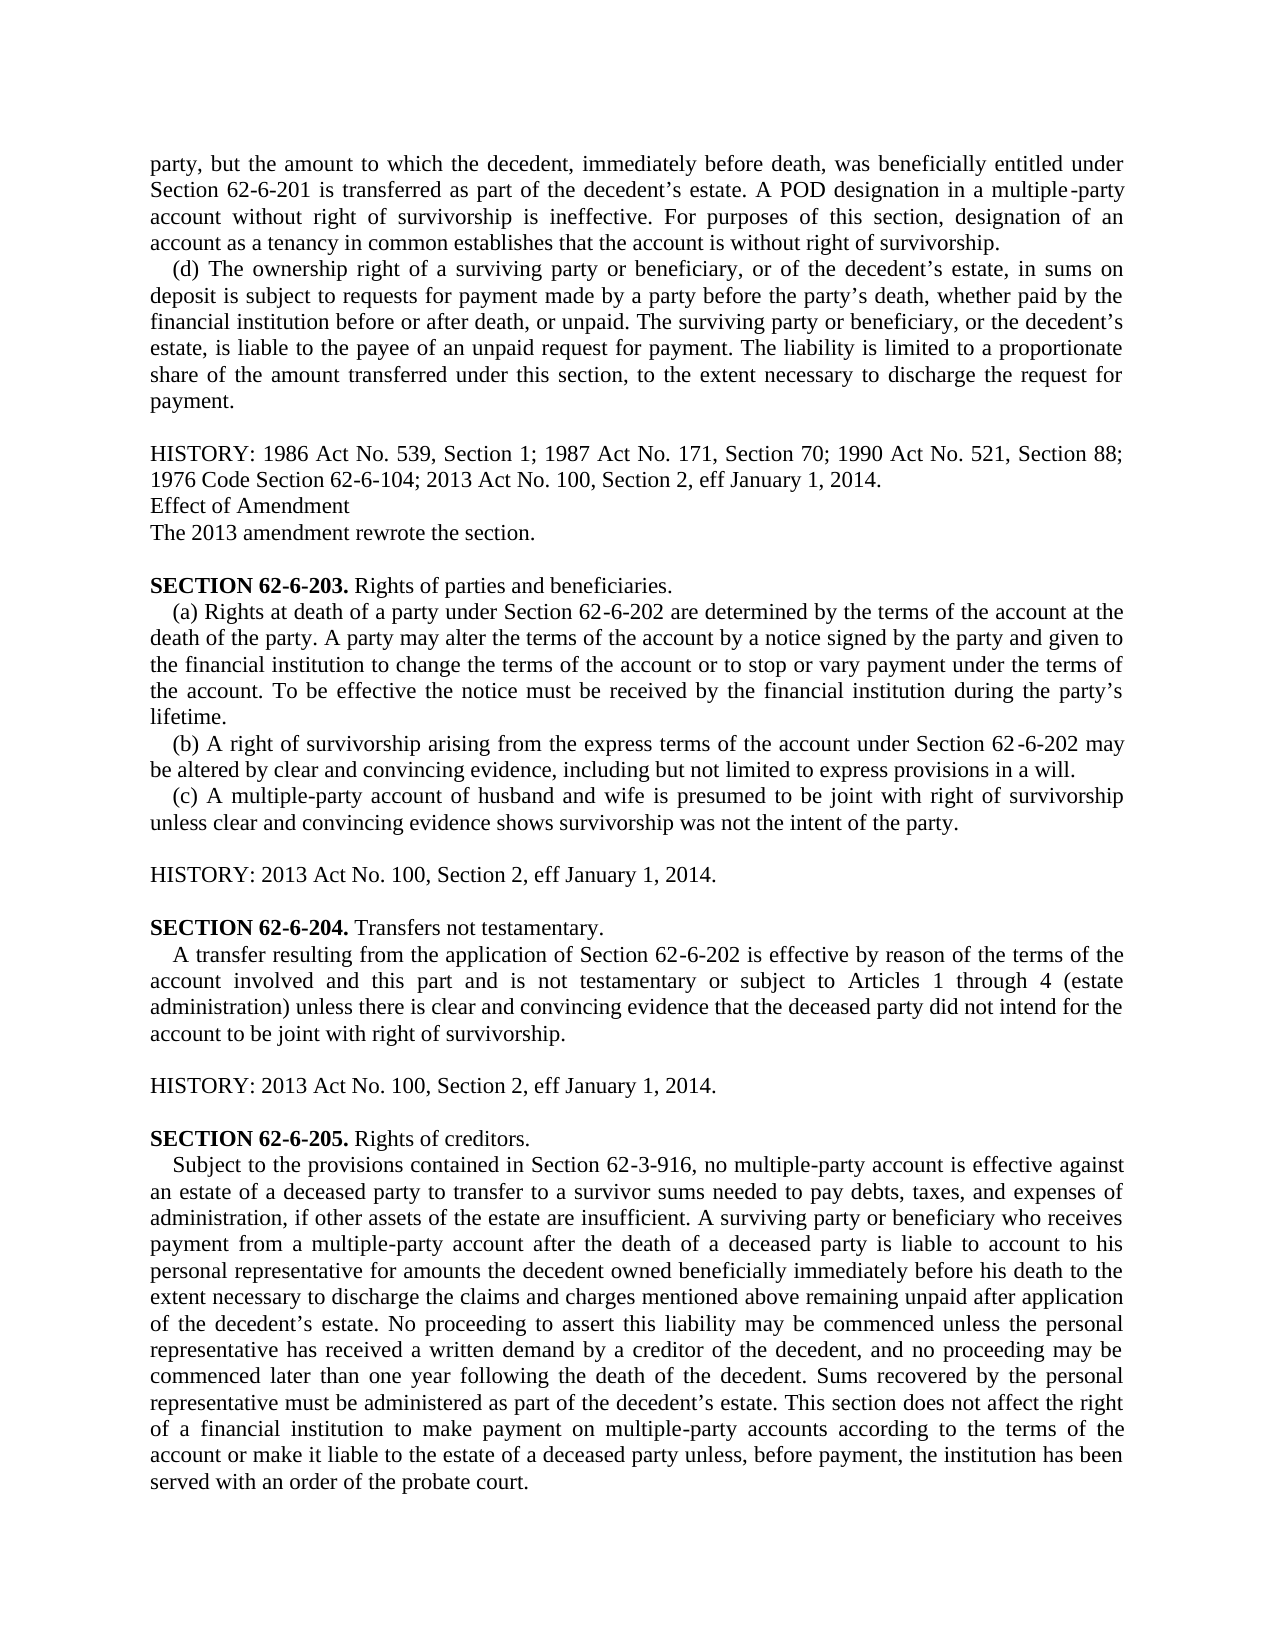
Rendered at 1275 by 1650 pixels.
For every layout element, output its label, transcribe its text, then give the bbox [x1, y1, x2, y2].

text SECTION 62-6-204. Transfers not testamentary. [150, 914, 1125, 941]
text Effect of Amendment [150, 493, 1125, 519]
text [150, 150, 1125, 255]
text A transfer resulting from the application of Section 62-6-202 is effective by reason of the terms of the account involved and this part and is not testamentary or subject to Articles 1 through 4 (estate administration) unless there is clear and convincing evidence that the deceased party did not intend for the account to be joint with right of survivorship. [150, 941, 1125, 1046]
text SECTION 62-6-205. Rights of creditors. [150, 1125, 1125, 1151]
text (c) A multiple-party account of husband and wife is presumed to be joint with right of survivorship unless clear and convincing evidence shows survivorship was not the intent of the party. [150, 782, 1125, 835]
text (d) The ownership right of a surviving party or beneficiary, or of the decedent’s estate, in sums on deposit is subject to requests for payment made by a party before the party’s death, whether paid by the financial institution before or after death, or unpaid. The surviving party or beneficiary, or the decedent’s estate, is liable to the payee of an unpaid request for payment. The liability is limited to a proportionate share of the amount transferred under this section, to the extent necessary to discharge the request for payment. [150, 255, 1125, 413]
text The 2013 amendment rewrote the section. [150, 519, 1125, 545]
text SECTION 62-6-203. Rights of parties and beneficiaries. [150, 572, 1125, 598]
text (b) A right of survivorship arising from the express terms of the account under Section 62-6-202 may be altered by clear and convincing evidence, including but not limited to express provisions in a will. [150, 730, 1125, 782]
text HISTORY: 2013 Act No. 100, Section 2, eff January 1, 2014. [150, 862, 1125, 888]
text Subject to the provisions contained in Section 62-3-916, no multiple-party account is effective against an estate of a deceased party to transfer to a survivor sums needed to pay debts, taxes, and expenses of administration, if other assets of the estate are insufficient. A surviving party or beneficiary who receives payment from a multiple-party account after the death of a deceased party is liable to account to his personal representative for amounts the decedent owned beneficially immediately before his death to the extent necessary to discharge the claims and charges mentioned above remaining unpaid after application of the decedent’s estate. No proceeding to assert this liability may be commenced unless the personal representative has received a written demand by a creditor of the decedent, and no proceeding may be commenced later than one year following the death of the decedent. Sums recovered by the personal representative must be administered as part of the decedent’s estate. This section does not affect the right of a financial institution to make payment on multiple-party accounts according to the terms of the account or make it liable to the estate of a deceased party unless, before payment, the institution has been served with an order of the probate court. [150, 1151, 1125, 1494]
text HISTORY: 2013 Act No. 100, Section 2, eff January 1, 2014. [150, 1072, 1125, 1099]
text (a) Rights at death of a party under Section 62-6-202 are determined by the terms of the account at the death of the party. A party may alter the terms of the account by a notice signed by the party and given to the financial institution to change the terms of the account or to stop or vary payment under the terms of the account. To be effective the notice must be received by the financial institution during the party’s lifetime. [150, 598, 1125, 730]
text HISTORY: 1986 Act No. 539, Section 1; 1987 Act No. 171, Section 70; 1990 Act No. 521, Section 88; 1976 Code Section 62-6-104; 2013 Act No. 100, Section 2, eff January 1, 2014. [150, 440, 1125, 493]
